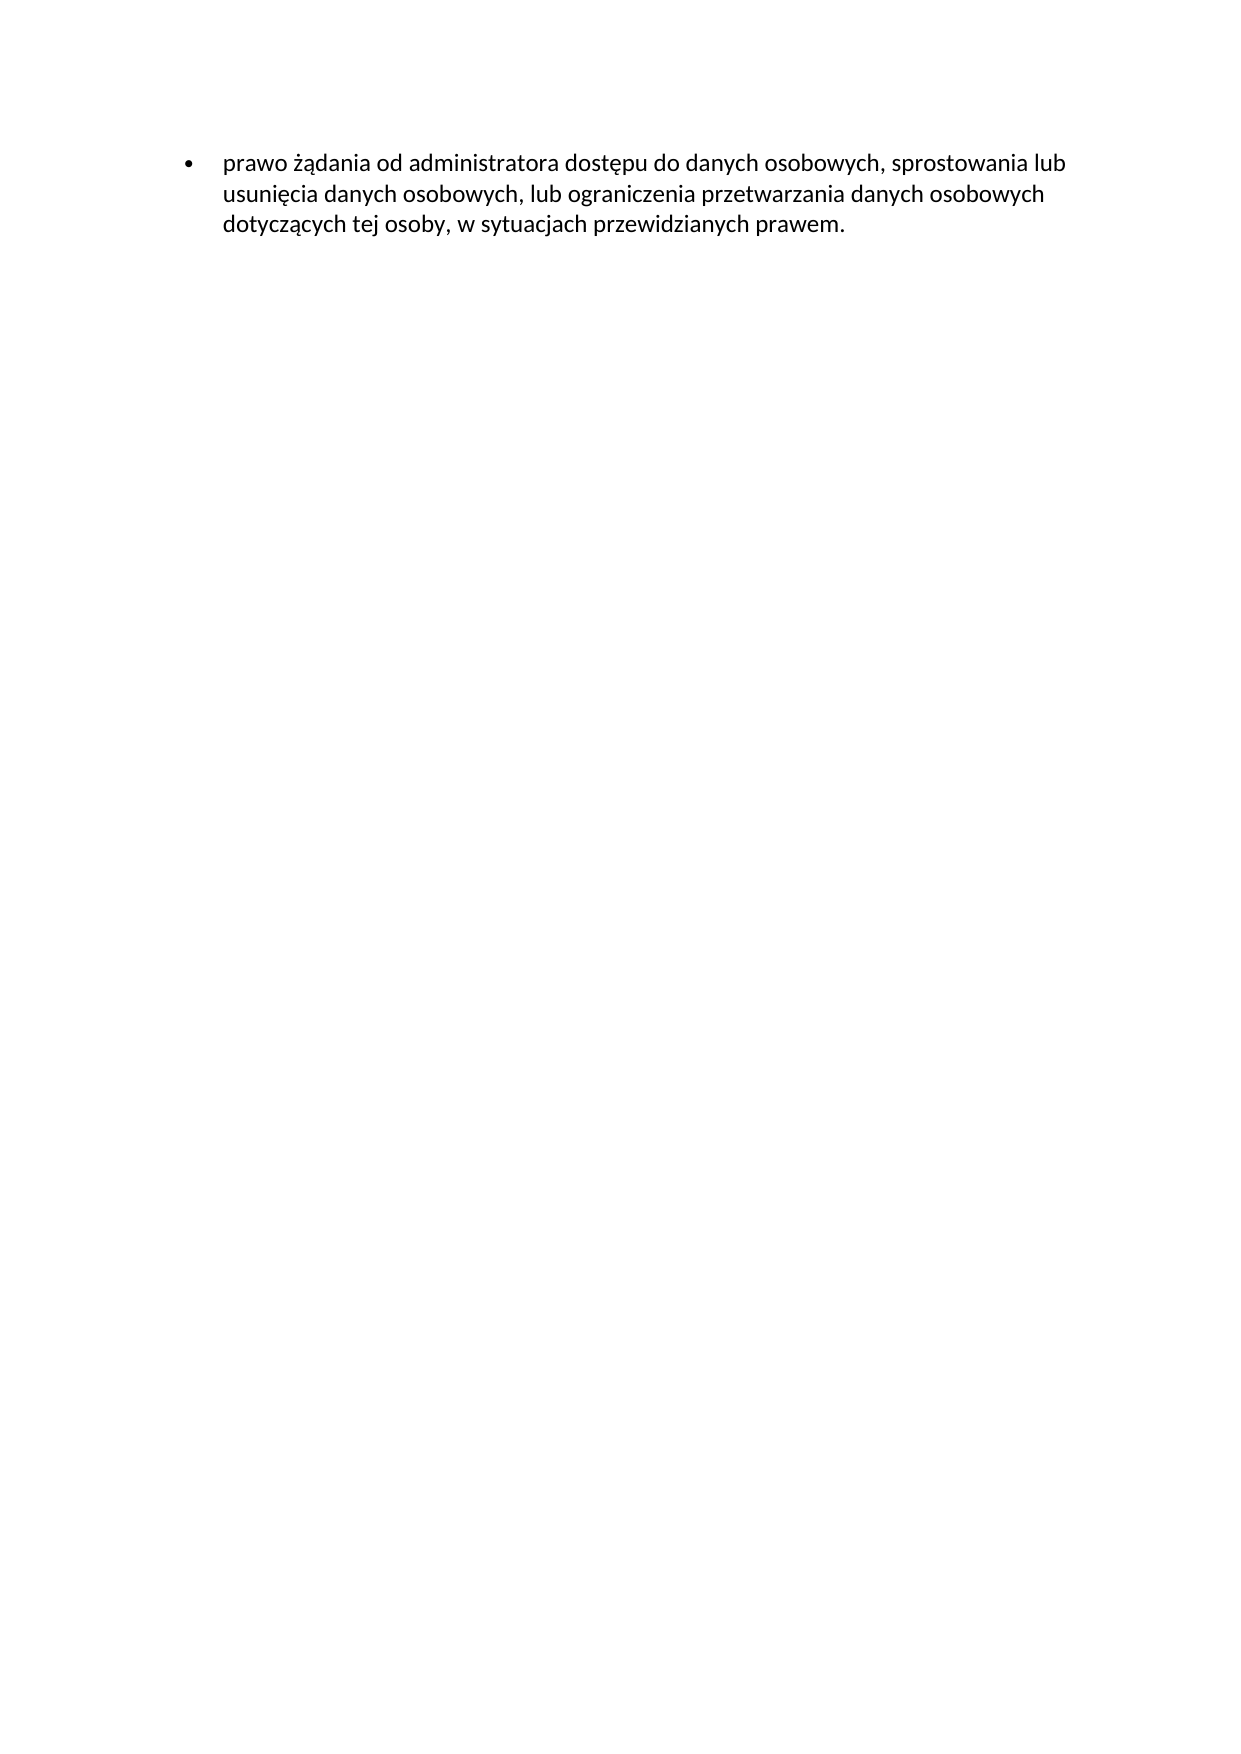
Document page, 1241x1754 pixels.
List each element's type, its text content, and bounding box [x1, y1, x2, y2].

list prawo żądania od administratora dostępu do danych osobowych, sprostowania lub usunięcia danych osobowych, lub ograniczenia przetwarzania danych osobowych dotyczących tej osoby, w sytuacjach przewidzianych prawem. [185, 148, 1093, 239]
